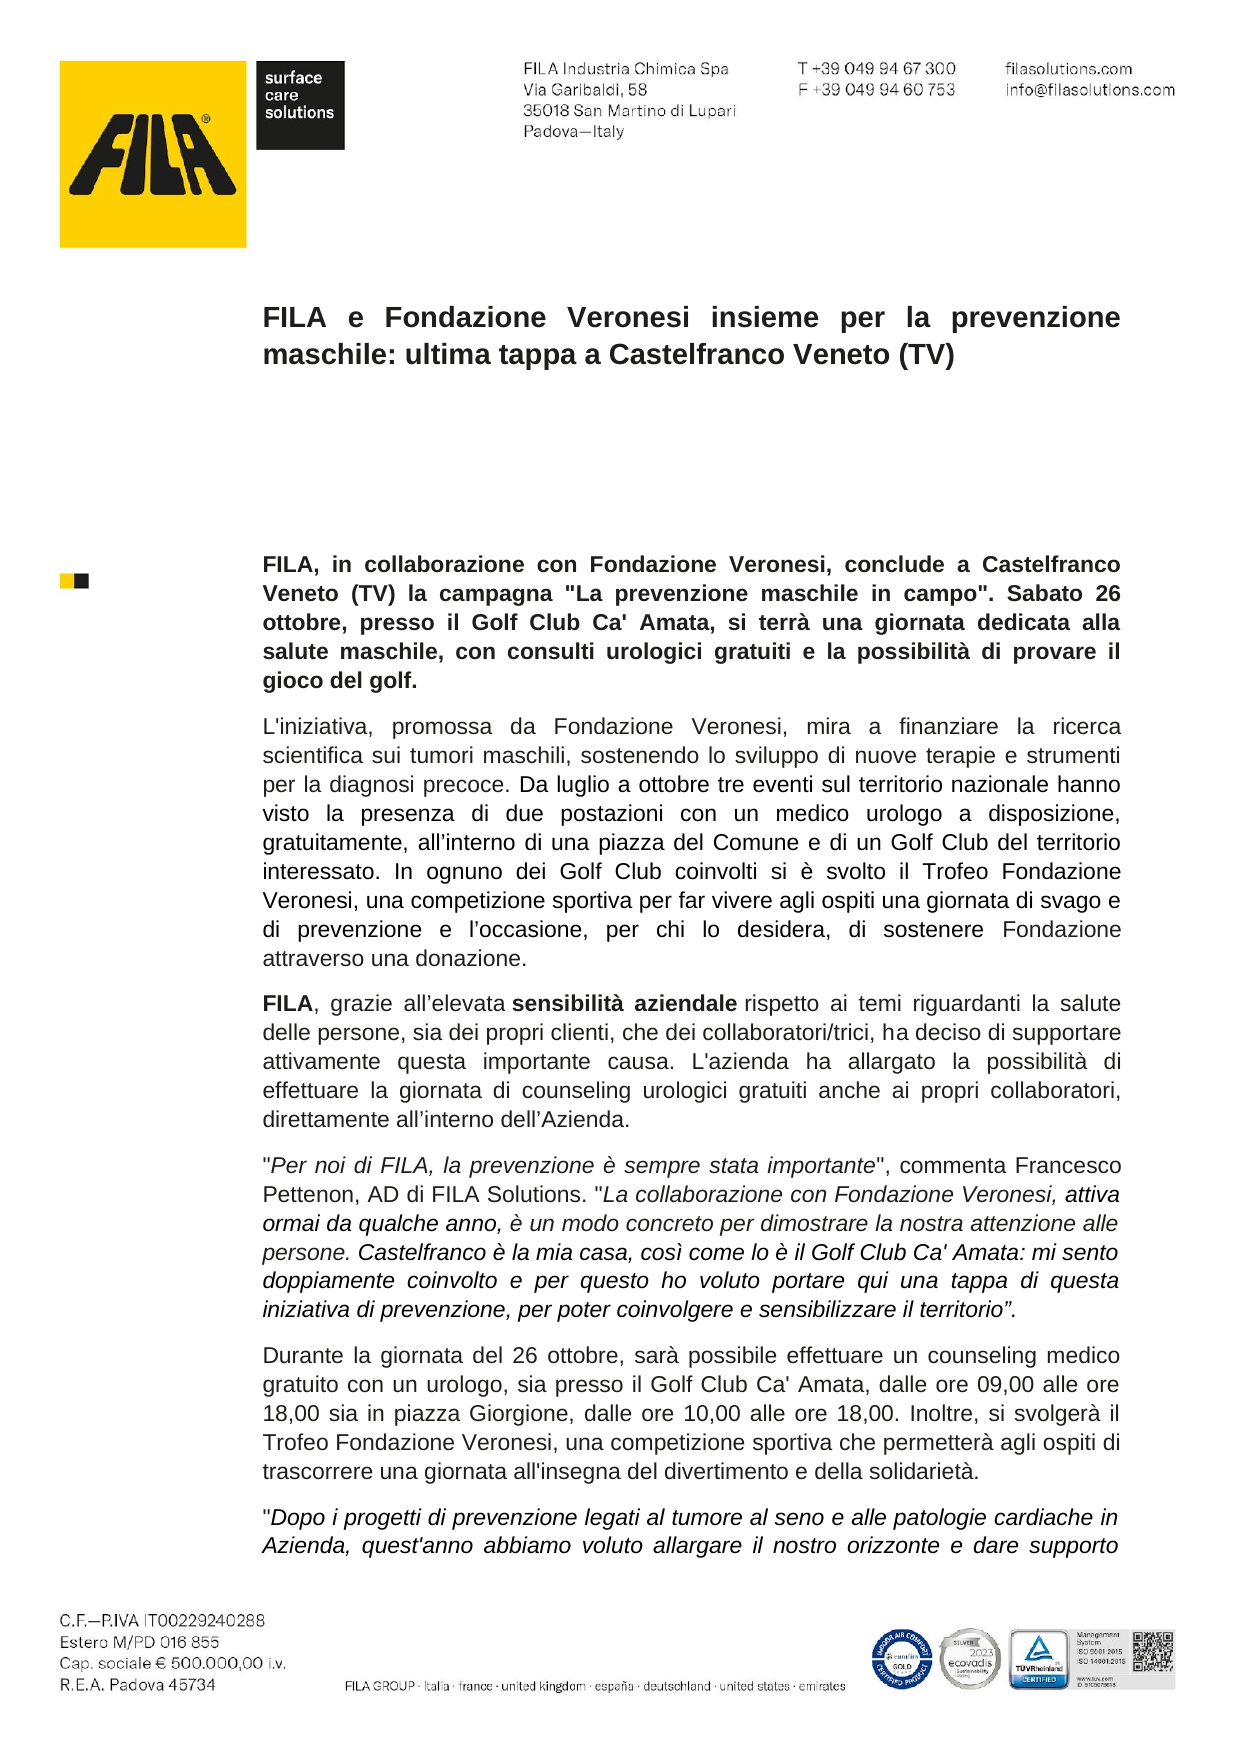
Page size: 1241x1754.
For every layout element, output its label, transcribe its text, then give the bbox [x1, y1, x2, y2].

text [262, 1503, 1122, 1559]
text FILA, grazie all’elevata sensibilità aziendale rispetto ai temi riguardanti la salute delle persone, sia dei propri clienti, che dei collaboratori/trici, ha deciso di supportare attivamente questa importante causa. L'azienda ha allargato la possibilità di effettuare la giornata di counseling urologici gratuiti anche ai propri collaboratori, direttamente all’interno dell’Azienda. [262, 1103, 1122, 1132]
text Durante la giornata del 26 ottobre, sarà possibile effettuare un counseling medico gratuito con un urologo, sia presso il Golf Club Ca' Amata, dalle ore 09,00 alle ore 18,00 sia in piazza Giorgione, dalle ore 10,00 alle ore 18,00. Inoltre, si svolgerà il Trofeo Fondazione Veronesi, una competizione sportiva che permetterà agli ospiti di trascorrere una giornata all'insegna del divertimento e della solidarietà. [262, 1455, 1122, 1484]
picture [0, 0, 1238, 1752]
text L'iniziativa, promossa da Fondazione Veronesi, mira a finanziare la ricerca scientifica sui tumori maschili, sostenendo lo sviluppo di nuove terapie e strumenti per la diagnosi precoce. Da luglio a ottobre tre eventi sul territorio nazionale hanno visto la presenza di due postazioni con un medico urologo a disposizione, gratuitamente, all’interno di una piazza del Comune e di un Golf Club del territorio interessato. In ognuno dei Golf Club coinvolti si è svolto il Trofeo Fondazione Veronesi, una competizione sportiva per far vivere agli ospiti una giornata di svago e di prevenzione e l’occasione, per chi lo desidera, di sostenere Fondazione attraverso una donazione. [262, 768, 1122, 887]
text FILA, in collaborazione con Fondazione Veronesi, conclude a Castelfranco Veneto (TV) la campagna "La prevenzione maschile in campo". Sabato 26 ottobre, presso il Golf Club Ca' Amata, si terrà una giornata dedicata alla salute maschile, con consulti urologici gratuiti e la possibilità di provare il gioco del golf. [262, 665, 1122, 694]
text FILA e Fondazione Veronesi insieme per la prevenzione maschile: ultima tappa a Castelfranco Veneto (TV) [262, 334, 1122, 371]
text "Per noi di FILA, la prevenzione è sempre stata importante", commenta Francesco Pettenon, AD di FILA Solutions. "La collaborazione con Fondazione Veronesi, attiva ormai da qualche anno, è un modo concreto per dimostrare la nostra attenzione alle persone. Castelfranco è la mia casa, così come lo è il Golf Club Ca' Amata: mi sento doppiamente coinvolto e per questo ho voluto portare qui una tappa di questa iniziativa di prevenzione, per poter coinvolgere e sensibilizzare il territorio”. [262, 1178, 1122, 1323]
